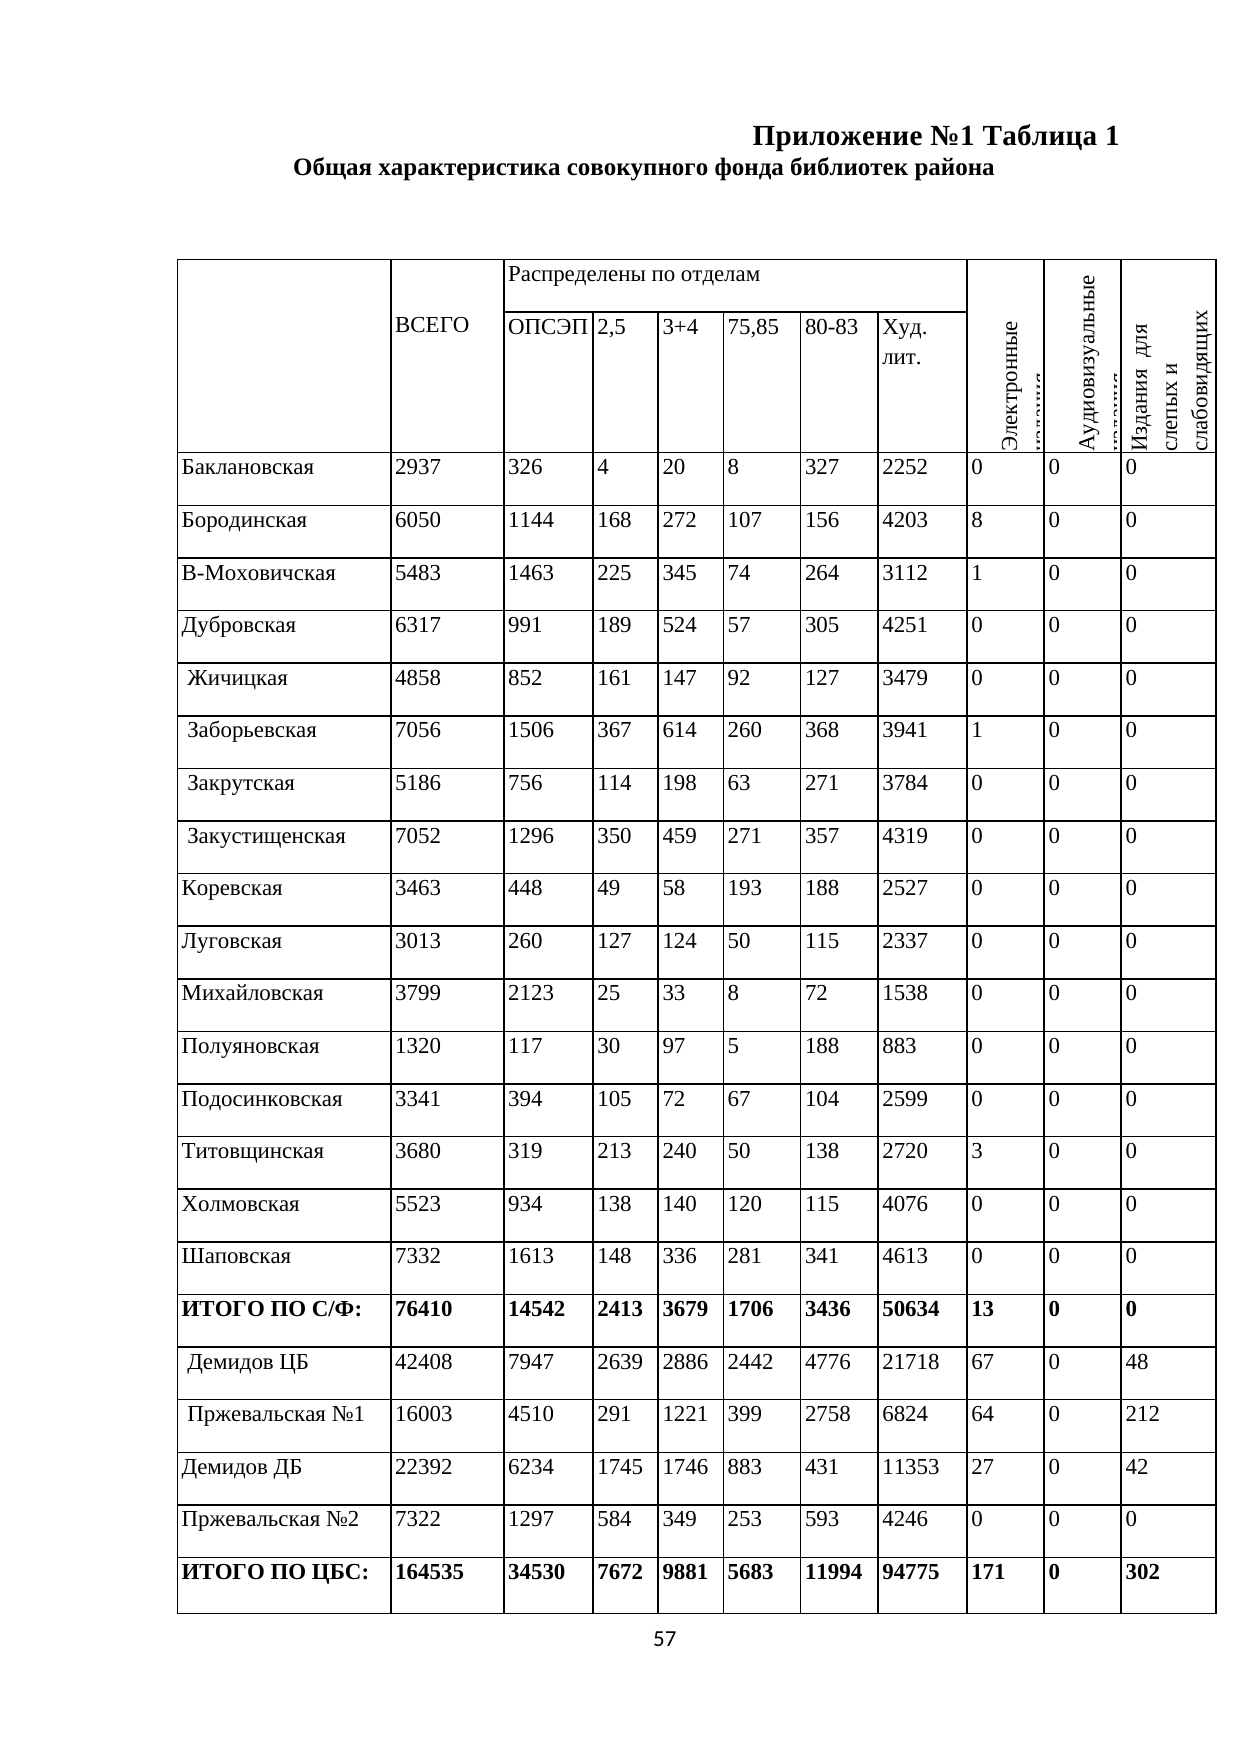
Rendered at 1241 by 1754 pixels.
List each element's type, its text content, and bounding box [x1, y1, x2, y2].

table_cell 2758 [801, 1400, 877, 1451]
table_cell 138 [801, 1137, 877, 1188]
table_cell 260 [505, 927, 592, 978]
table_cell 76410 [392, 1295, 503, 1346]
table_cell 4 [594, 453, 657, 504]
table_cell 281 [724, 1243, 800, 1293]
table_cell 6050 [392, 506, 503, 557]
table_cell 0 [968, 1243, 1043, 1293]
table_cell 4858 [392, 664, 503, 715]
table_cell 7322 [392, 1506, 503, 1557]
table_cell 852 [505, 664, 592, 715]
table_cell 13 [968, 1295, 1043, 1346]
table_cell 21718 [879, 1348, 966, 1399]
table_cell 212 [1122, 1400, 1215, 1451]
table_cell ИТОГО ПО С/Ф: [178, 1295, 390, 1346]
table_cell 0 [968, 1190, 1043, 1241]
table_cell Дубровская [178, 611, 390, 662]
table_cell Михайловская [178, 980, 390, 1031]
table_header Издания для слепых и слабовидящих [1122, 260, 1215, 452]
table_cell 271 [801, 769, 877, 820]
table_cell 524 [659, 611, 723, 662]
table_cell 2123 [505, 980, 592, 1031]
table_cell Закустищенская [178, 822, 390, 873]
table_cell 0 [1122, 927, 1215, 978]
table_cell 1746 [659, 1453, 723, 1504]
table_cell 0 [1045, 611, 1120, 662]
table_cell 350 [594, 822, 657, 873]
table_cell 72 [801, 980, 877, 1031]
table_cell 1221 [659, 1400, 723, 1451]
table_cell 147 [659, 664, 723, 715]
table_cell 0 [968, 1032, 1043, 1083]
table_cell 168 [594, 506, 657, 557]
table_cell 115 [801, 927, 877, 978]
table_cell Полуяновская [178, 1032, 390, 1083]
table_cell Пржевальская №1 [178, 1400, 390, 1451]
table_cell 50 [724, 1137, 800, 1188]
table_cell 3112 [879, 559, 966, 610]
table_cell 0 [1045, 1137, 1120, 1188]
table_cell 260 [724, 717, 800, 767]
table_cell 120 [724, 1190, 800, 1241]
table_cell 271 [724, 822, 800, 873]
table_cell 3479 [879, 664, 966, 715]
table_cell 94775 [879, 1558, 966, 1613]
table_cell 345 [659, 559, 723, 610]
table_cell 171 [968, 1558, 1043, 1613]
table_cell 92 [724, 664, 800, 715]
table_cell 7947 [505, 1348, 592, 1399]
table_cell 189 [594, 611, 657, 662]
table_cell 305 [801, 611, 877, 662]
table_cell 1538 [879, 980, 966, 1031]
table_cell 225 [594, 559, 657, 610]
table_cell 0 [1045, 1506, 1120, 1557]
table_cell 115 [801, 1190, 877, 1241]
table_cell 1506 [505, 717, 592, 767]
table_cell 124 [659, 927, 723, 978]
table_cell 264 [801, 559, 877, 610]
table_cell 357 [801, 822, 877, 873]
table_cell 8 [968, 506, 1043, 557]
table_cell 9881 [659, 1558, 723, 1613]
table_cell 6824 [879, 1400, 966, 1451]
table_cell 50 [724, 927, 800, 978]
table_cell 11994 [801, 1558, 877, 1613]
table_cell 614 [659, 717, 723, 767]
table_cell 756 [505, 769, 592, 820]
table_cell 0 [1045, 1295, 1120, 1346]
table_cell 302 [1122, 1558, 1215, 1613]
table_cell 156 [801, 506, 877, 557]
table_cell 0 [968, 927, 1043, 978]
table_cell 2639 [594, 1348, 657, 1399]
table_cell 193 [724, 874, 800, 925]
table_cell 0 [1122, 1190, 1215, 1241]
table_cell 326 [505, 453, 592, 504]
table_cell 0 [1045, 453, 1120, 504]
table_cell 138 [594, 1190, 657, 1241]
table_cell 2527 [879, 874, 966, 925]
table_cell 117 [505, 1032, 592, 1083]
table_cell 593 [801, 1506, 877, 1557]
table_cell 1320 [392, 1032, 503, 1083]
table_cell Подосинковская [178, 1085, 390, 1136]
table_cell 1 [968, 717, 1043, 767]
table_cell 0 [1045, 769, 1120, 820]
table_cell 0 [1045, 927, 1120, 978]
table_cell 394 [505, 1085, 592, 1136]
table_cell 3 [968, 1137, 1043, 1188]
table_cell 0 [1122, 1506, 1215, 1557]
table_cell 0 [1122, 559, 1215, 610]
table_cell 0 [968, 1085, 1043, 1136]
table_cell 164535 [392, 1558, 503, 1613]
text Приложение №1 Таблица 1 [177, 118, 1152, 152]
table_cell 127 [801, 664, 877, 715]
table_cell 883 [724, 1453, 800, 1504]
table_cell 336 [659, 1243, 723, 1293]
table_cell 4510 [505, 1400, 592, 1451]
table_cell 1144 [505, 506, 592, 557]
table_cell 0 [1045, 1400, 1120, 1451]
table_cell 3463 [392, 874, 503, 925]
table_cell 272 [659, 506, 723, 557]
table_cell 2252 [879, 453, 966, 504]
table_cell Закрутская [178, 769, 390, 820]
table_cell 4613 [879, 1243, 966, 1293]
table_cell 0 [1045, 1453, 1120, 1504]
table_cell 0 [968, 453, 1043, 504]
table_cell 341 [801, 1243, 877, 1293]
table_cell Заборьевская [178, 717, 390, 767]
table_cell 213 [594, 1137, 657, 1188]
table_cell 188 [801, 874, 877, 925]
table_cell 114 [594, 769, 657, 820]
table_cell 34530 [505, 1558, 592, 1613]
table_cell 3+4 [659, 313, 723, 452]
table_cell 3680 [392, 1137, 503, 1188]
table_cell Демидов ДБ [178, 1453, 390, 1504]
table_cell 1613 [505, 1243, 592, 1293]
table_cell 72 [659, 1085, 723, 1136]
table_cell 7332 [392, 1243, 503, 1293]
table_cell 431 [801, 1453, 877, 1504]
table_cell 448 [505, 874, 592, 925]
table_cell 16003 [392, 1400, 503, 1451]
table_cell 0 [1045, 1348, 1120, 1399]
table_cell 0 [1122, 717, 1215, 767]
table_cell Демидов ЦБ [178, 1348, 390, 1399]
table_cell 107 [724, 506, 800, 557]
table_cell Коревская [178, 874, 390, 925]
table_cell 399 [724, 1400, 800, 1451]
table_cell 934 [505, 1190, 592, 1241]
table_header Распределены по отделам [505, 260, 966, 311]
table_cell 0 [1122, 1295, 1215, 1346]
table_cell 883 [879, 1032, 966, 1083]
table_cell 0 [1045, 506, 1120, 557]
table_cell 0 [968, 664, 1043, 715]
table_cell 22392 [392, 1453, 503, 1504]
table_cell 50634 [879, 1295, 966, 1346]
table_cell 27 [968, 1453, 1043, 1504]
table_cell 14542 [505, 1295, 592, 1346]
table_cell Титовщинская [178, 1137, 390, 1188]
text Общая характеристика совокупного фонда библиотек района [177, 152, 1110, 180]
table_cell 80-83 [801, 313, 877, 452]
table_cell 4076 [879, 1190, 966, 1241]
table_cell 584 [594, 1506, 657, 1557]
table_cell 367 [594, 717, 657, 767]
table_cell 49 [594, 874, 657, 925]
table_cell 3013 [392, 927, 503, 978]
table_cell 42408 [392, 1348, 503, 1399]
table_cell 0 [968, 874, 1043, 925]
table_cell 4319 [879, 822, 966, 873]
table_cell 1706 [724, 1295, 800, 1346]
table_cell 188 [801, 1032, 877, 1083]
table_cell 0 [968, 769, 1043, 820]
table_cell 0 [968, 980, 1043, 1031]
table_cell 2337 [879, 927, 966, 978]
table_cell 2937 [392, 453, 503, 504]
table_cell 97 [659, 1032, 723, 1083]
table_cell 0 [1122, 980, 1215, 1031]
table_cell 8 [724, 453, 800, 504]
table_cell 1296 [505, 822, 592, 873]
table_cell 3341 [392, 1085, 503, 1136]
table_cell 0 [1045, 717, 1120, 767]
table_cell 0 [968, 611, 1043, 662]
table_cell 2413 [594, 1295, 657, 1346]
table_cell 6317 [392, 611, 503, 662]
table_cell 0 [1122, 506, 1215, 557]
table_cell 64 [968, 1400, 1043, 1451]
table_cell 57 [724, 611, 800, 662]
table_cell 349 [659, 1506, 723, 1557]
table_cell 5483 [392, 559, 503, 610]
table_cell 2886 [659, 1348, 723, 1399]
table_cell Худ. лит. [879, 313, 966, 452]
table_cell 3436 [801, 1295, 877, 1346]
table_cell 0 [1122, 874, 1215, 925]
table_cell В-Моховичская [178, 559, 390, 610]
table_cell 11353 [879, 1453, 966, 1504]
table_cell 0 [1122, 1137, 1215, 1188]
table_cell 3941 [879, 717, 966, 767]
table_cell Пржевальская №2 [178, 1506, 390, 1557]
table_cell Жичицкая [178, 664, 390, 715]
table_cell 291 [594, 1400, 657, 1451]
table_cell 140 [659, 1190, 723, 1241]
table_cell 2720 [879, 1137, 966, 1188]
table_cell 198 [659, 769, 723, 820]
table_cell 0 [1122, 1085, 1215, 1136]
table_cell 63 [724, 769, 800, 820]
table_cell 105 [594, 1085, 657, 1136]
table_cell 0 [1045, 664, 1120, 715]
table_cell 58 [659, 874, 723, 925]
table_cell 0 [1045, 559, 1120, 610]
table_cell 5523 [392, 1190, 503, 1241]
table_cell 0 [1045, 1032, 1120, 1083]
table_cell 7056 [392, 717, 503, 767]
table_cell 5683 [724, 1558, 800, 1613]
table_cell 2442 [724, 1348, 800, 1399]
table_cell 0 [1045, 874, 1120, 925]
table_cell 74 [724, 559, 800, 610]
table_cell 2,5 [594, 313, 657, 452]
table_cell Холмовская [178, 1190, 390, 1241]
table_header Электронные издания [968, 260, 1043, 452]
table_cell 3799 [392, 980, 503, 1031]
table_header ВСЕГО [392, 260, 503, 452]
table_header Аудиовизуальные издания [1045, 260, 1120, 452]
table_cell 4246 [879, 1506, 966, 1557]
table_cell 0 [1045, 1243, 1120, 1293]
table_cell 20 [659, 453, 723, 504]
table_cell 5186 [392, 769, 503, 820]
table_cell 0 [1122, 611, 1215, 662]
table_cell Бородинская [178, 506, 390, 557]
table_cell Луговская [178, 927, 390, 978]
table_cell 0 [1045, 1558, 1120, 1613]
table_cell 240 [659, 1137, 723, 1188]
table_cell 0 [1045, 980, 1120, 1031]
table_header [178, 260, 390, 452]
table_cell 67 [724, 1085, 800, 1136]
table_cell 30 [594, 1032, 657, 1083]
table_cell 0 [1045, 1190, 1120, 1241]
table_cell 253 [724, 1506, 800, 1557]
table_cell 8 [724, 980, 800, 1031]
table_cell 3679 [659, 1295, 723, 1346]
table_cell 0 [1045, 1085, 1120, 1136]
table_cell 0 [1122, 822, 1215, 873]
table_cell 67 [968, 1348, 1043, 1399]
table_cell 0 [968, 1506, 1043, 1557]
table_cell 161 [594, 664, 657, 715]
table_cell ОПСЭП [505, 313, 592, 452]
table_cell 48 [1122, 1348, 1215, 1399]
table_cell 2599 [879, 1085, 966, 1136]
table_cell 1297 [505, 1506, 592, 1557]
table_cell 75,85 [724, 313, 800, 452]
table_cell 3784 [879, 769, 966, 820]
table_cell Шаповская [178, 1243, 390, 1293]
table_cell 148 [594, 1243, 657, 1293]
table_cell 991 [505, 611, 592, 662]
table_cell 6234 [505, 1453, 592, 1504]
table_cell 327 [801, 453, 877, 504]
table_cell 5 [724, 1032, 800, 1083]
table_cell 42 [1122, 1453, 1215, 1504]
table_cell 4203 [879, 506, 966, 557]
table_cell 0 [1122, 769, 1215, 820]
table_cell 7672 [594, 1558, 657, 1613]
table_cell 0 [1122, 1032, 1215, 1083]
table_cell 127 [594, 927, 657, 978]
table_cell 1745 [594, 1453, 657, 1504]
table_cell 459 [659, 822, 723, 873]
table_cell 7052 [392, 822, 503, 873]
table_cell 1 [968, 559, 1043, 610]
table_cell ИТОГО ПО ЦБС: [178, 1558, 390, 1613]
table_cell 33 [659, 980, 723, 1031]
table_cell 0 [1122, 664, 1215, 715]
table_cell 0 [1122, 453, 1215, 504]
table_cell 0 [1122, 1243, 1215, 1293]
table_cell 104 [801, 1085, 877, 1136]
table_cell 25 [594, 980, 657, 1031]
table_cell 4776 [801, 1348, 877, 1399]
table_cell 368 [801, 717, 877, 767]
table_cell 4251 [879, 611, 966, 662]
table_cell 1463 [505, 559, 592, 610]
table_cell 0 [1045, 822, 1120, 873]
table_cell 0 [968, 822, 1043, 873]
table_cell Баклановская [178, 453, 390, 504]
table_cell 319 [505, 1137, 592, 1188]
